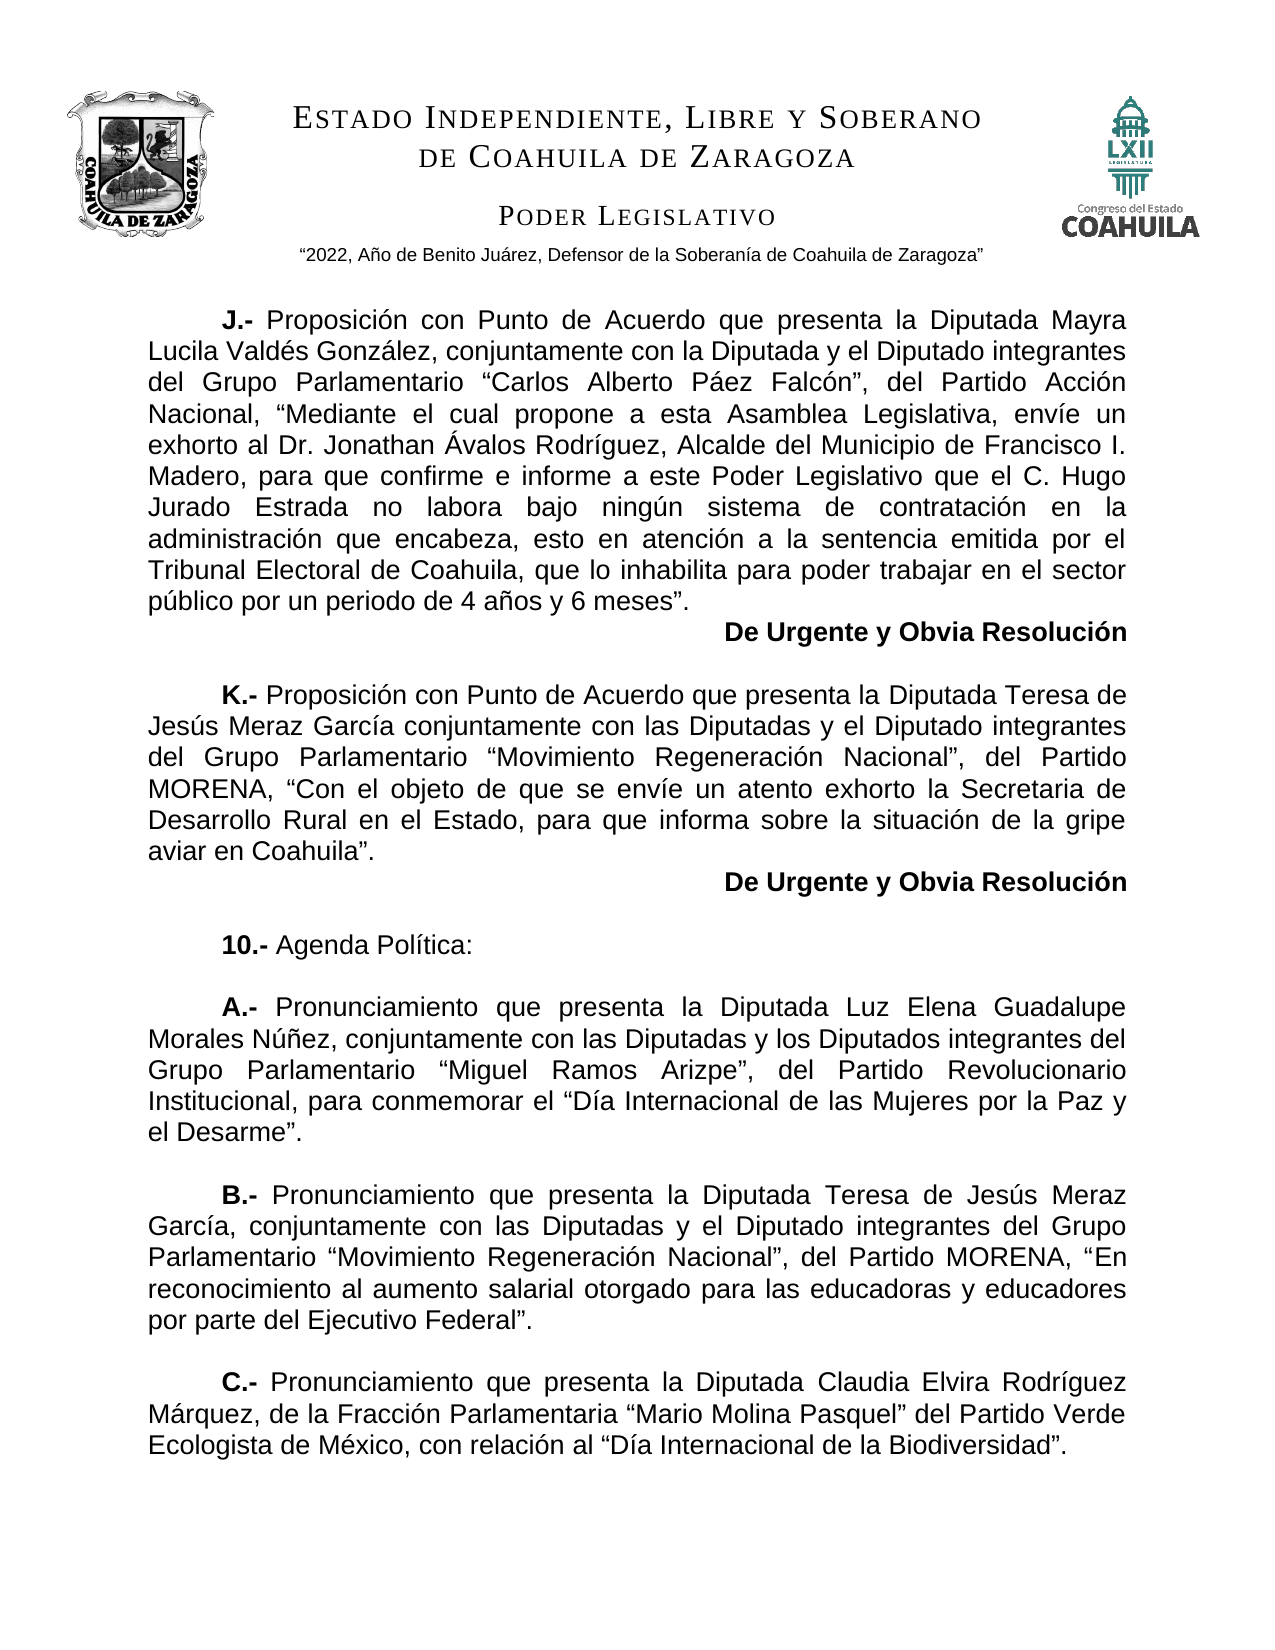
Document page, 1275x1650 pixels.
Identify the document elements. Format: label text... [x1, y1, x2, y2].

picture [1052, 81, 1212, 249]
text 10.- Agenda Política: [148, 929, 1127, 960]
picture [66, 91, 215, 237]
text B.- Pronunciamiento que presenta la Diputada Teresa de Jesús Meraz García, conjuntamente con las Diputadas y el Diputado integrantes del Grupo Parlamentario “Movimiento Regeneración Nacional”, del Partido MORENA, “En reconocimiento al aumento salarial otorgado para las educadoras y educadores por parte del Ejecutivo Federal”. [148, 1179, 1127, 1335]
text C.- Pronunciamiento que presenta la Diputada Claudia Elvira Rodríguez Márquez, de la Fracción Parlamentaria “Mario Molina Pasquel” del Partido Verde Ecologista de México, con relación al “Día Internacional de la Biodiversidad”. [148, 1366, 1127, 1460]
text De Urgente y Obvia Resolución [148, 866, 1127, 898]
text De Urgente y Obvia Resolución [148, 616, 1127, 648]
text J.- Proposición con Punto de Acuerdo que presenta la Diputada Mayra Lucila Valdés González, conjuntamente con la Diputada y el Diputado integrantes del Grupo Parlamentario “Carlos Alberto Páez Falcón”, del Partido Acción Nacional, “Mediante el cual propone a esta Asamblea Legislativa, envíe un exhorto al Dr. Jonathan Ávalos Rodríguez, Alcalde del Municipio de Francisco I. Madero, para que confirme e informe a este Poder Legislativo que el C. Hugo Jurado Estrada no labora bajo ningún sistema de contratación en la administración que encabeza, esto en atención a la sentencia emitida por el Tribunal Electoral de Coahuila, que lo inhabilita para poder trabajar en el sector público por un periodo de 4 años y 6 meses”. [148, 304, 1127, 616]
text A.- Pronunciamiento que presenta la Diputada Luz Elena Guadalupe Morales Núñez, conjuntamente con las Diputadas y los Diputados integrantes del Grupo Parlamentario “Miguel Ramos Arizpe”, del Partido Revolucionario Institucional, para conmemorar el “Día Internacional de las Mujeres por la Paz y el Desarme”. [148, 991, 1127, 1148]
text K.- Proposición con Punto de Acuerdo que presenta la Diputada Teresa de Jesús Meraz García conjuntamente con las Diputadas y el Diputado integrantes del Grupo Parlamentario “Movimiento Regeneración Nacional”, del Partido MORENA, “Con el objeto de que se envíe un atento exhorto la Secretaria de Desarrollo Rural en el Estado, para que informa sobre la situación de la gripe aviar en Coahuila”. [148, 679, 1127, 866]
